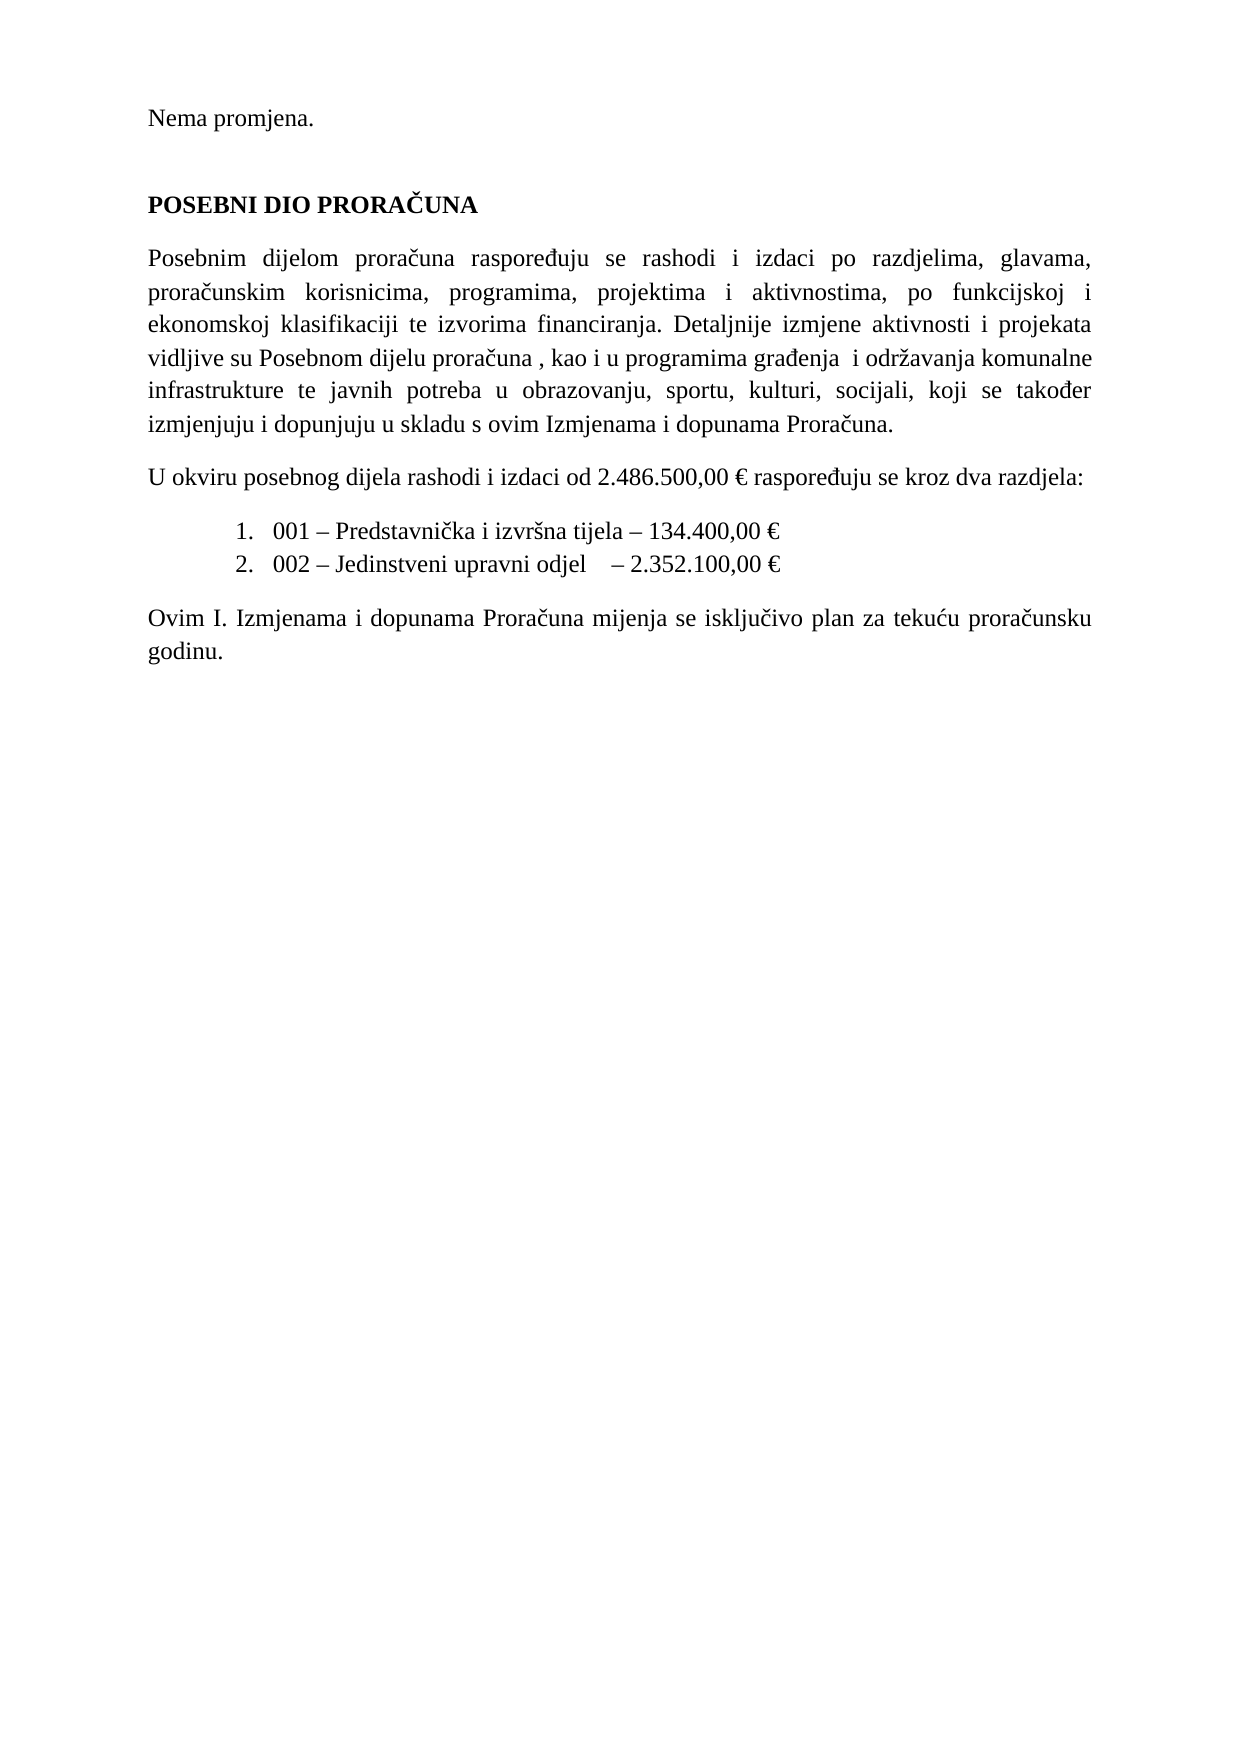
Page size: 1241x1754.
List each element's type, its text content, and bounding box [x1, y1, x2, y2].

text Ovim I. Izmjenama i dopunama Proračuna mijenja se isključivo plan za tekuću proračunsku godinu. [148, 603, 1093, 665]
list 001 – Predstavnička i izvršna tijela – 134.400,00 € [235, 516, 1093, 545]
text U okviru posebnog dijela rashodi i izdaci od 2.486.500,00 € raspoređuju se kroz dva razdjela: [148, 462, 1093, 491]
text Nema promjena. [148, 103, 1093, 132]
list 002 – Jedinstveni upravni odjel – 2.352.100,00 € [235, 549, 1093, 578]
text POSEBNI DIO PRORAČUNA [148, 190, 1093, 218]
text Posebnim dijelom proračuna raspoređuju se rashodi i izdaci po razdjelima, glavama, proračunskim korisnicima, programima, projektima i aktivnostima, po funkcijskoj i ekonomskoj klasifikaciji te izvorima financiranja. Detaljnije izmjene aktivnosti i projekata vidljive su Posebnom dijelu proračuna , kao i u programima građenja i održavanja komunalne infrastrukture te javnih potreba u obrazovanju, sportu, kulturi, socijali, koji se također izmjenjuju i dopunjuju u skladu s ovim Izmjenama i dopunama Proračuna. [148, 243, 1093, 437]
